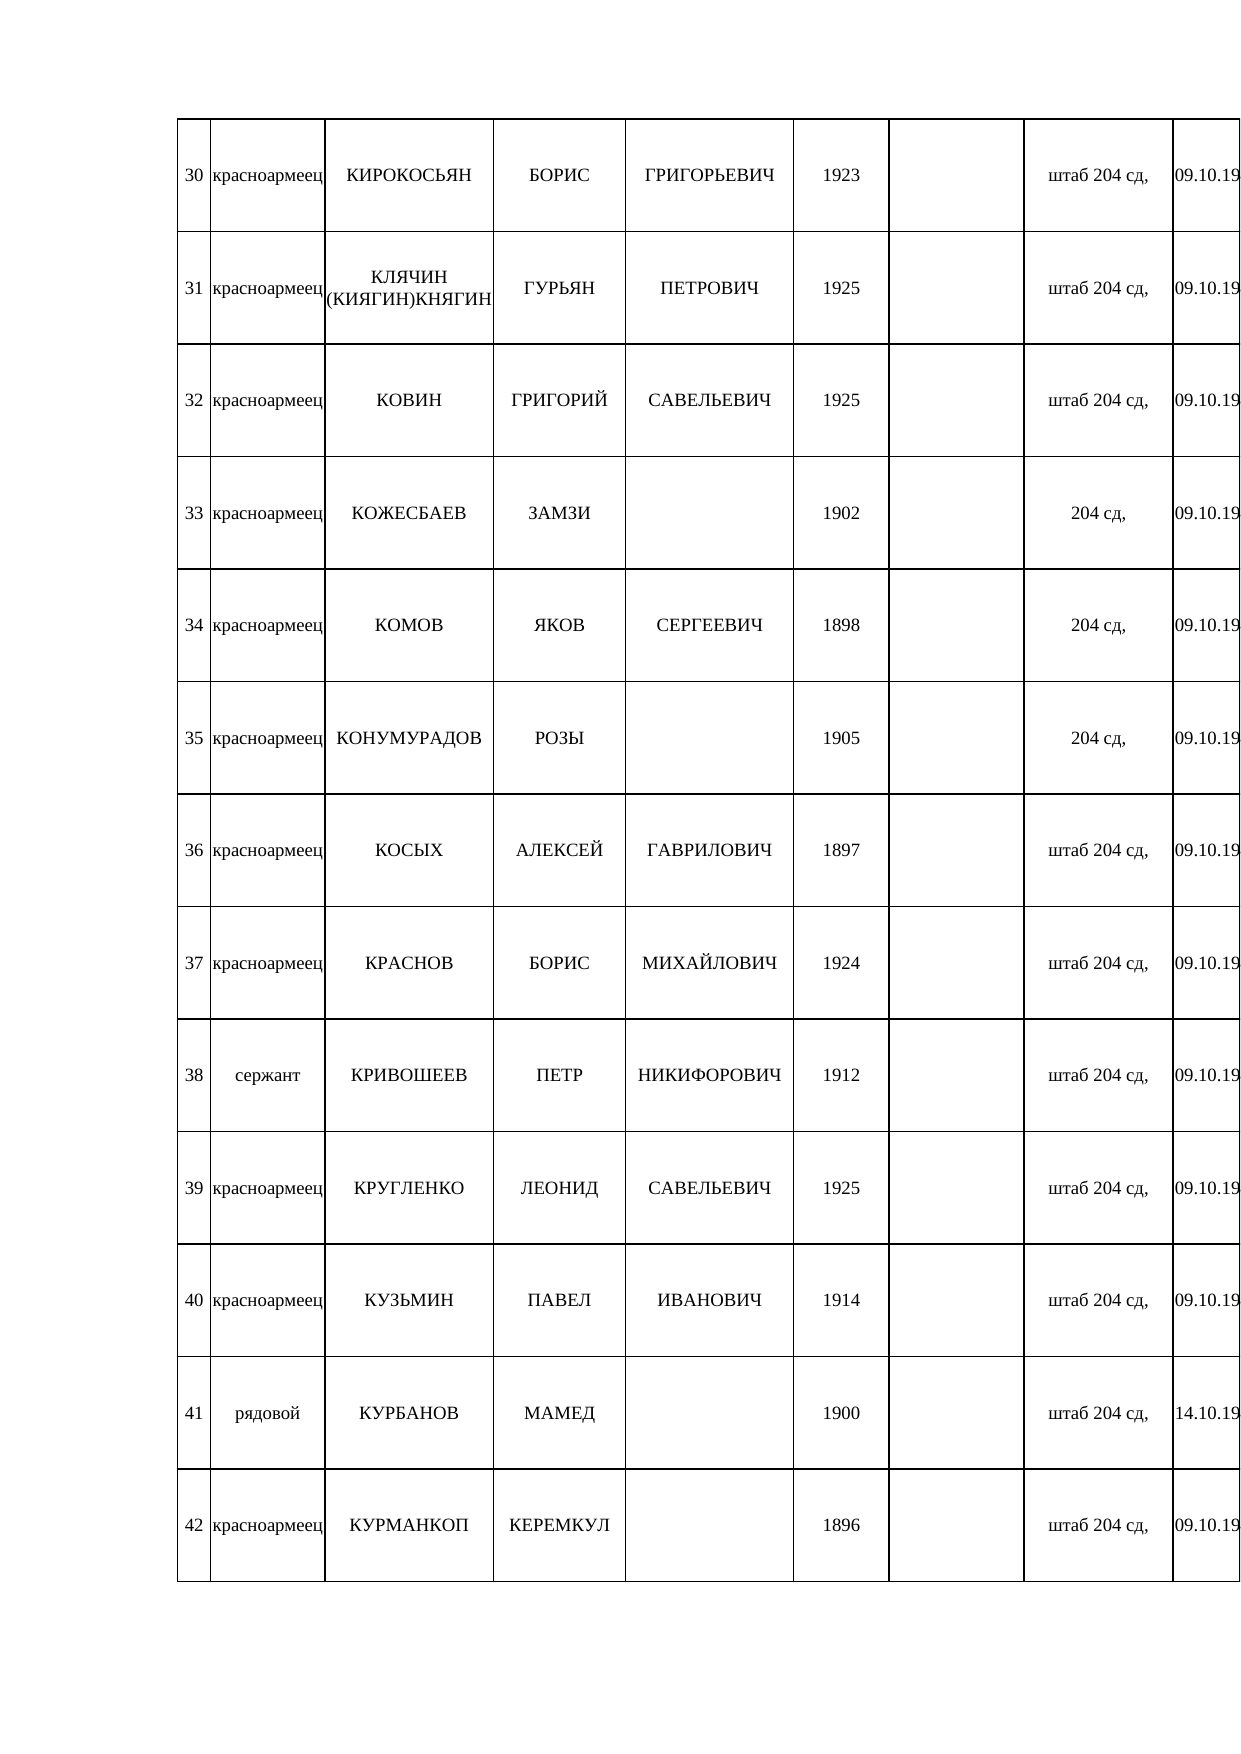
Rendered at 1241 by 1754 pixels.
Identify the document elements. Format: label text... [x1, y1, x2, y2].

table_cell [890, 1132, 1023, 1243]
table_cell 1925 [794, 1132, 888, 1243]
table_cell КУРБАНОВ [326, 1357, 493, 1468]
table_cell 09.10.1943 [1174, 1470, 1239, 1581]
table_cell 09.10.1943 [1174, 457, 1239, 568]
table_cell штаб 204 сд, [1025, 1132, 1172, 1243]
table_cell КОВИН [326, 345, 493, 456]
table_cell 09.10.1943 [1174, 682, 1239, 793]
table_cell штаб 204 сд, [1025, 907, 1172, 1018]
table_cell 35 [178, 682, 210, 793]
table_cell КУРМАНКОП [326, 1470, 493, 1581]
table_cell ЯКОВ [494, 570, 625, 681]
table_cell КОНУМУРАДОВ [326, 682, 493, 793]
table_cell штаб 204 сд, [1025, 1357, 1172, 1468]
table_cell 14.10.1943 [1174, 1357, 1239, 1468]
table_cell САВЕЛЬЕВИЧ [626, 345, 793, 456]
table_cell 1925 [794, 232, 888, 343]
table_cell КОЖЕСБАЕВ [326, 457, 493, 568]
table_cell 09.10.1943 [1174, 345, 1239, 456]
table_cell ГРИГОРЬЕВИЧ [626, 120, 793, 231]
table_cell МИХАЙЛОВИЧ [626, 907, 793, 1018]
table_cell [890, 345, 1023, 456]
table_cell 1902 [794, 457, 888, 568]
table_cell 31 [178, 232, 210, 343]
table_cell 09.10.1943 [1174, 570, 1239, 681]
table_cell 1905 [794, 682, 888, 793]
table_cell КЕРЕМКУЛ [494, 1470, 625, 1581]
table_cell НИКИФОРОВИЧ [626, 1020, 793, 1131]
table_cell БОРИС [494, 907, 625, 1018]
table_cell красноармеец [211, 1245, 324, 1356]
table_cell красноармеец [211, 795, 324, 906]
table_cell КУЗЬМИН [326, 1245, 493, 1356]
table_cell СЕРГЕЕВИЧ [626, 570, 793, 681]
table_cell красноармеец [211, 570, 324, 681]
table_cell КРУГЛЕНКО [326, 1132, 493, 1243]
table_cell [890, 120, 1023, 231]
table_cell красноармеец [211, 1470, 324, 1581]
table_cell МАМЕД [494, 1357, 625, 1468]
table_cell штаб 204 сд, [1025, 795, 1172, 906]
table_cell [626, 1470, 793, 1581]
table_cell 09.10.1943 [1174, 120, 1239, 231]
table_cell штаб 204 сд, [1025, 232, 1172, 343]
table_cell 1897 [794, 795, 888, 906]
table_cell ЛЕОНИД [494, 1132, 625, 1243]
table_cell 1914 [794, 1245, 888, 1356]
table_cell 33 [178, 457, 210, 568]
table_cell 09.10.1943 [1174, 1132, 1239, 1243]
table_cell ПАВЕЛ [494, 1245, 625, 1356]
table_cell 32 [178, 345, 210, 456]
table_cell КИРОКОСЬЯН [326, 120, 493, 231]
table_cell штаб 204 сд, [1025, 1020, 1172, 1131]
table_cell 1898 [794, 570, 888, 681]
table_cell [890, 232, 1023, 343]
table_cell [890, 682, 1023, 793]
table_cell [626, 682, 793, 793]
table_cell [890, 1357, 1023, 1468]
table_cell 09.10.1943 [1174, 795, 1239, 906]
table_cell 40 [178, 1245, 210, 1356]
table_cell ГРИГОРИЙ [494, 345, 625, 456]
table_cell КРАСНОВ [326, 907, 493, 1018]
table_cell 09.10.1943 [1174, 907, 1239, 1018]
table_cell 1896 [794, 1470, 888, 1581]
table_cell РОЗЫ [494, 682, 625, 793]
table_cell 1912 [794, 1020, 888, 1131]
table_cell [890, 1020, 1023, 1131]
table_cell 204 сд, [1025, 682, 1172, 793]
table_cell 30 [178, 120, 210, 231]
table_cell штаб 204 сд, [1025, 345, 1172, 456]
table_cell [890, 907, 1023, 1018]
table_cell 09.10.1943 [1174, 232, 1239, 343]
table_cell ГУРЬЯН [494, 232, 625, 343]
table_cell 34 [178, 570, 210, 681]
table_cell красноармеец [211, 120, 324, 231]
table_cell [890, 570, 1023, 681]
table_cell [626, 457, 793, 568]
table_cell АЛЕКСЕЙ [494, 795, 625, 906]
table_cell ГАВРИЛОВИЧ [626, 795, 793, 906]
table_cell штаб 204 сд, [1025, 120, 1172, 231]
table_cell 36 [178, 795, 210, 906]
table_cell КОСЫХ [326, 795, 493, 906]
table_cell [626, 1357, 793, 1468]
table_cell сержант [211, 1020, 324, 1131]
table_cell 09.10.1943 [1174, 1020, 1239, 1131]
table_cell ПЕТРОВИЧ [626, 232, 793, 343]
table_cell 41 [178, 1357, 210, 1468]
table_cell 42 [178, 1470, 210, 1581]
table_cell 39 [178, 1132, 210, 1243]
table_cell [890, 795, 1023, 906]
table_cell КЛЯЧИН (КИЯГИН)КНЯГИН [326, 232, 493, 343]
table_cell 38 [178, 1020, 210, 1131]
table_cell красноармеец [211, 345, 324, 456]
table_cell 1925 [794, 345, 888, 456]
table_cell 09.10.1943 [1174, 1245, 1239, 1356]
table_cell красноармеец [211, 1132, 324, 1243]
table_cell САВЕЛЬЕВИЧ [626, 1132, 793, 1243]
table_cell красноармеец [211, 457, 324, 568]
table_cell ИВАНОВИЧ [626, 1245, 793, 1356]
table_cell ЗАМЗИ [494, 457, 625, 568]
table_cell рядовой [211, 1357, 324, 1468]
table_cell [890, 1470, 1023, 1581]
table_cell БОРИС [494, 120, 625, 231]
table_cell красноармеец [211, 232, 324, 343]
table_cell 1923 [794, 120, 888, 231]
table_cell [890, 1245, 1023, 1356]
table_cell [890, 457, 1023, 568]
table_cell 1924 [794, 907, 888, 1018]
table_cell КРИВОШЕЕВ [326, 1020, 493, 1131]
table_cell штаб 204 сд, [1025, 1470, 1172, 1581]
table_cell 37 [178, 907, 210, 1018]
table_cell ПЕТР [494, 1020, 625, 1131]
table_cell КОМОВ [326, 570, 493, 681]
table_cell красноармеец [211, 682, 324, 793]
table_cell 204 сд, [1025, 570, 1172, 681]
table_cell 204 сд, [1025, 457, 1172, 568]
table_cell 1900 [794, 1357, 888, 1468]
table_cell штаб 204 сд, [1025, 1245, 1172, 1356]
table_cell красноармеец [211, 907, 324, 1018]
